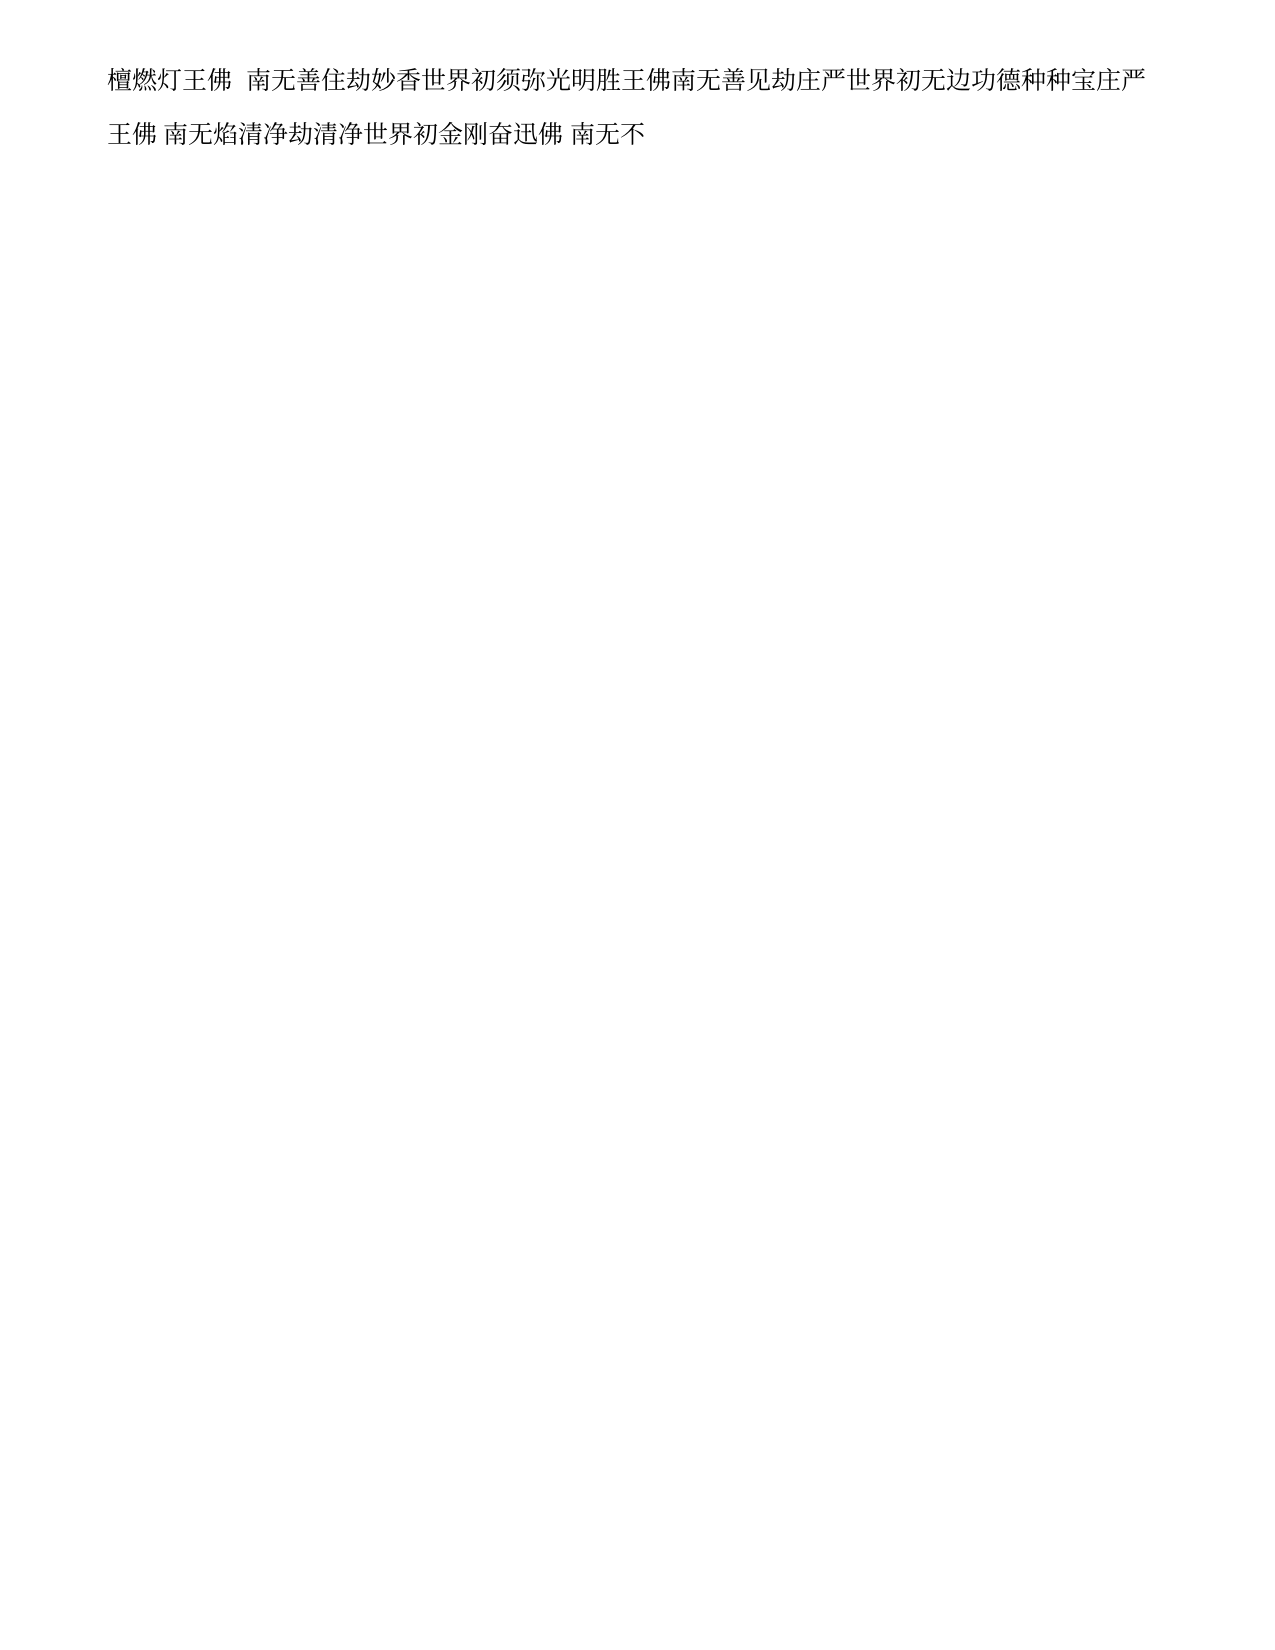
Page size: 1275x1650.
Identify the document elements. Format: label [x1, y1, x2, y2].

text [107, 60, 1159, 151]
